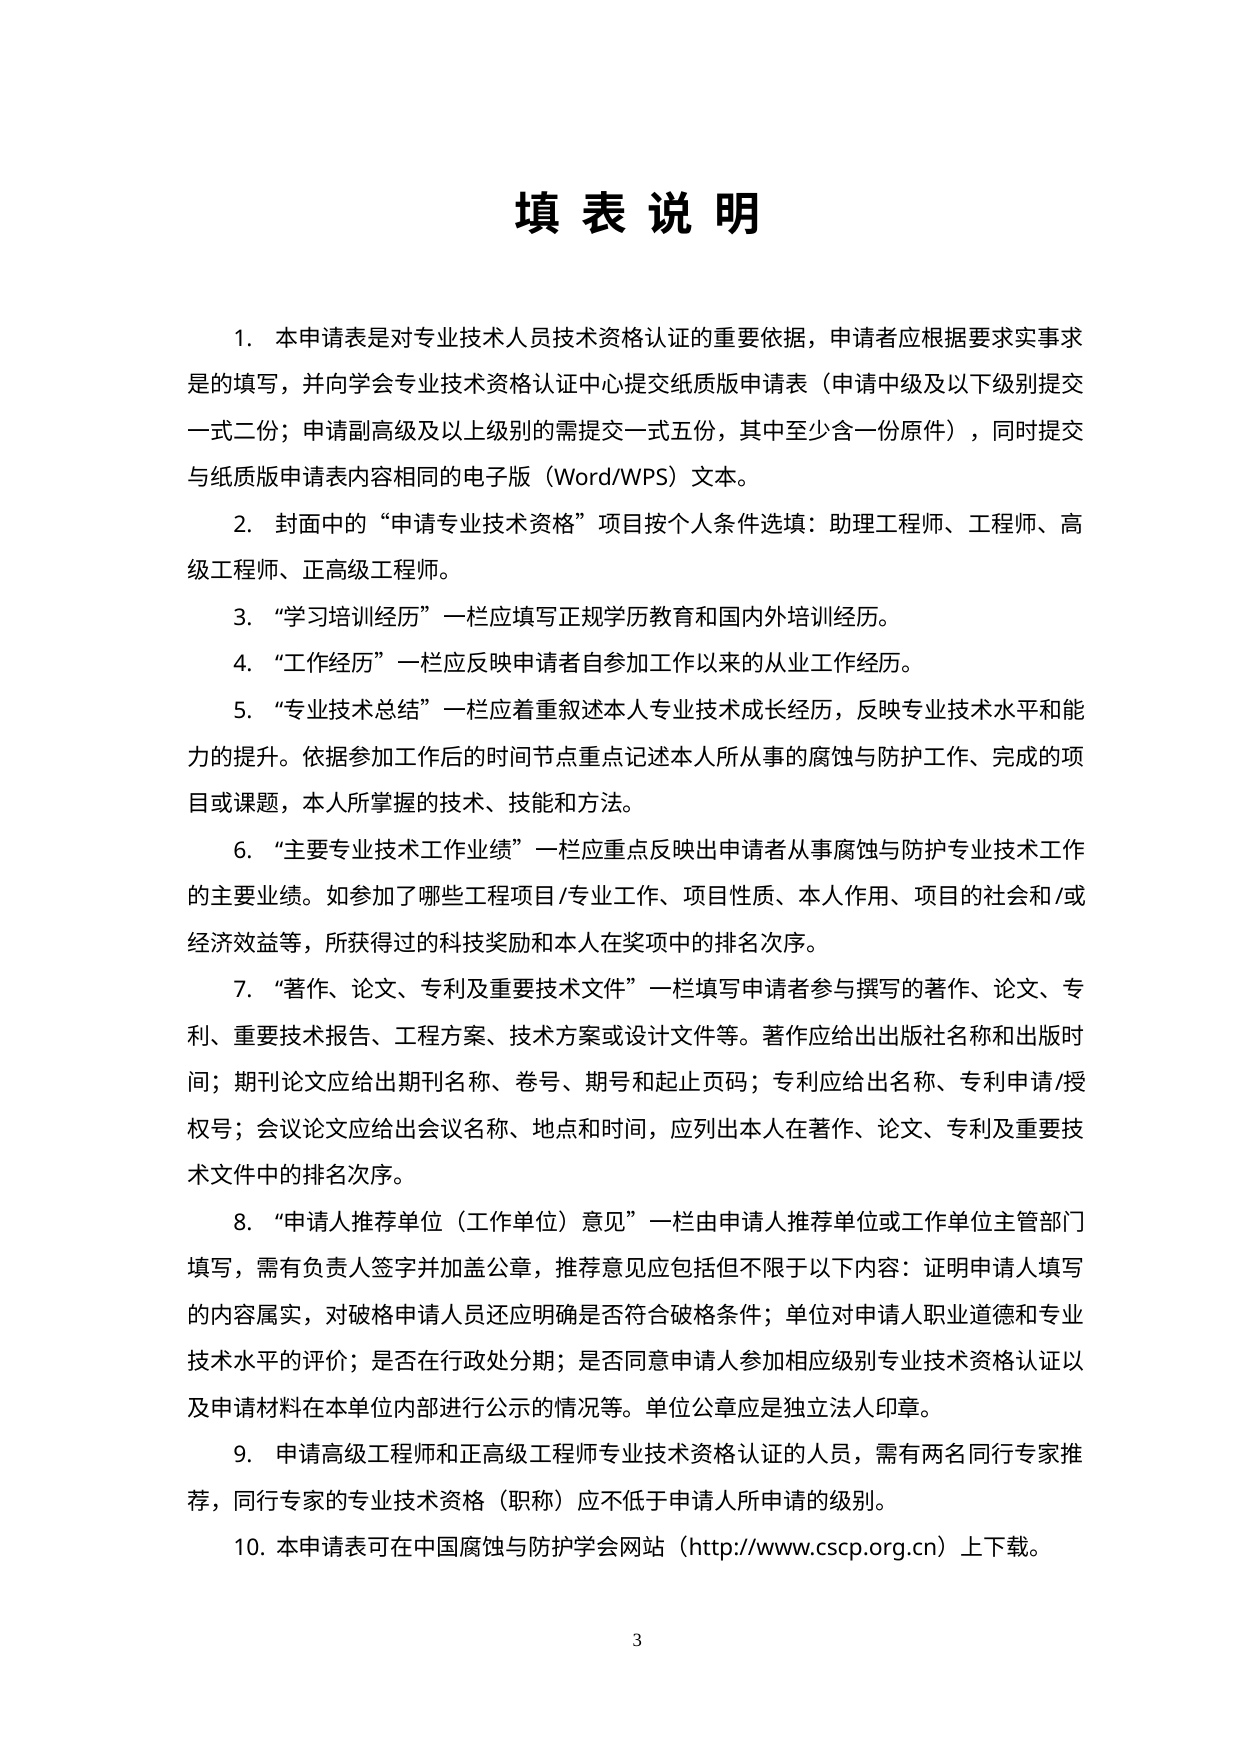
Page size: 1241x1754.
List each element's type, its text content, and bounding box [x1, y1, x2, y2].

list “专业技术总结”一栏应着重叙述本人专业技术成长经历，反映专业技术水平和能力的提升。依据参加工作后的时间节点重点记述本人所从事的腐蚀与防护工作、完成的项目或课题，本人所掌握的技术、技能和方法。 [187, 692, 1087, 818]
text 填 表 说 明 [187, 162, 1087, 259]
list “著作、论文、专利及重要技术文件”一栏填写申请者参与撰写的著作、论文、专利、重要技术报告、工程方案、技术方案或设计文件等。著作应给出出版社名称和出版时间；期刊论文应给出期刊名称、卷号、期号和起止页码；专利应给出名称、专利申请/授权号；会议论文应给出会议名称、地点和时间，应列出本人在著作、论文、专利及重要技术文件中的排名次序。 [187, 971, 1087, 1190]
list “主要专业技术工作业绩”一栏应重点反映出申请者从事腐蚀与防护专业技术工作的主要业绩。如参加了哪些工程项目/专业工作、项目性质、本人作用、项目的社会和/或经济效益等，所获得过的科技奖励和本人在奖项中的排名次序。 [187, 831, 1087, 958]
list 封面中的“申请专业技术资格”项目按个人条件选填：助理工程师、工程师、高级工程师、正高级工程师。 [187, 506, 1087, 585]
list 本申请表可在中国腐蚀与防护学会网站（http://www.cscp.org.cn）上下载。 [187, 1529, 1087, 1562]
list “工作经历”一栏应反映申请者自参加工作以来的从业工作经历。 [187, 645, 1087, 679]
list “申请人推荐单位（工作单位）意见”一栏由申请人推荐单位或工作单位主管部门填写，需有负责人签字并加盖公章，推荐意见应包括但不限于以下内容：证明申请人填写的内容属实，对破格申请人员还应明确是否符合破格条件；单位对申请人职业道德和专业技术水平的评价；是否在行政处分期；是否同意申请人参加相应级别专业技术资格认证以及申请材料在本单位内部进行公示的情况等。单位公章应是独立法人印章。 [187, 1203, 1087, 1423]
list “学习培训经历”一栏应填写正规学历教育和国内外培训经历。 [187, 599, 1087, 632]
list 本申请表是对专业技术人员技术资格认证的重要依据，申请者应根据要求实事求是的填写，并向学会专业技术资格认证中心提交纸质版申请表（申请中级及以下级别提交一式二份；申请副高级及以上级别的需提交一式五份，其中至少含一份原件），同时提交与纸质版申请表内容相同的电子版（Word/WPS）文本。 [187, 319, 1087, 492]
list 申请高级工程师和正高级工程师专业技术资格认证的人员，需有两名同行专家推荐，同行专家的专业技术资格（职称）应不低于申请人所申请的级别。 [187, 1436, 1087, 1516]
